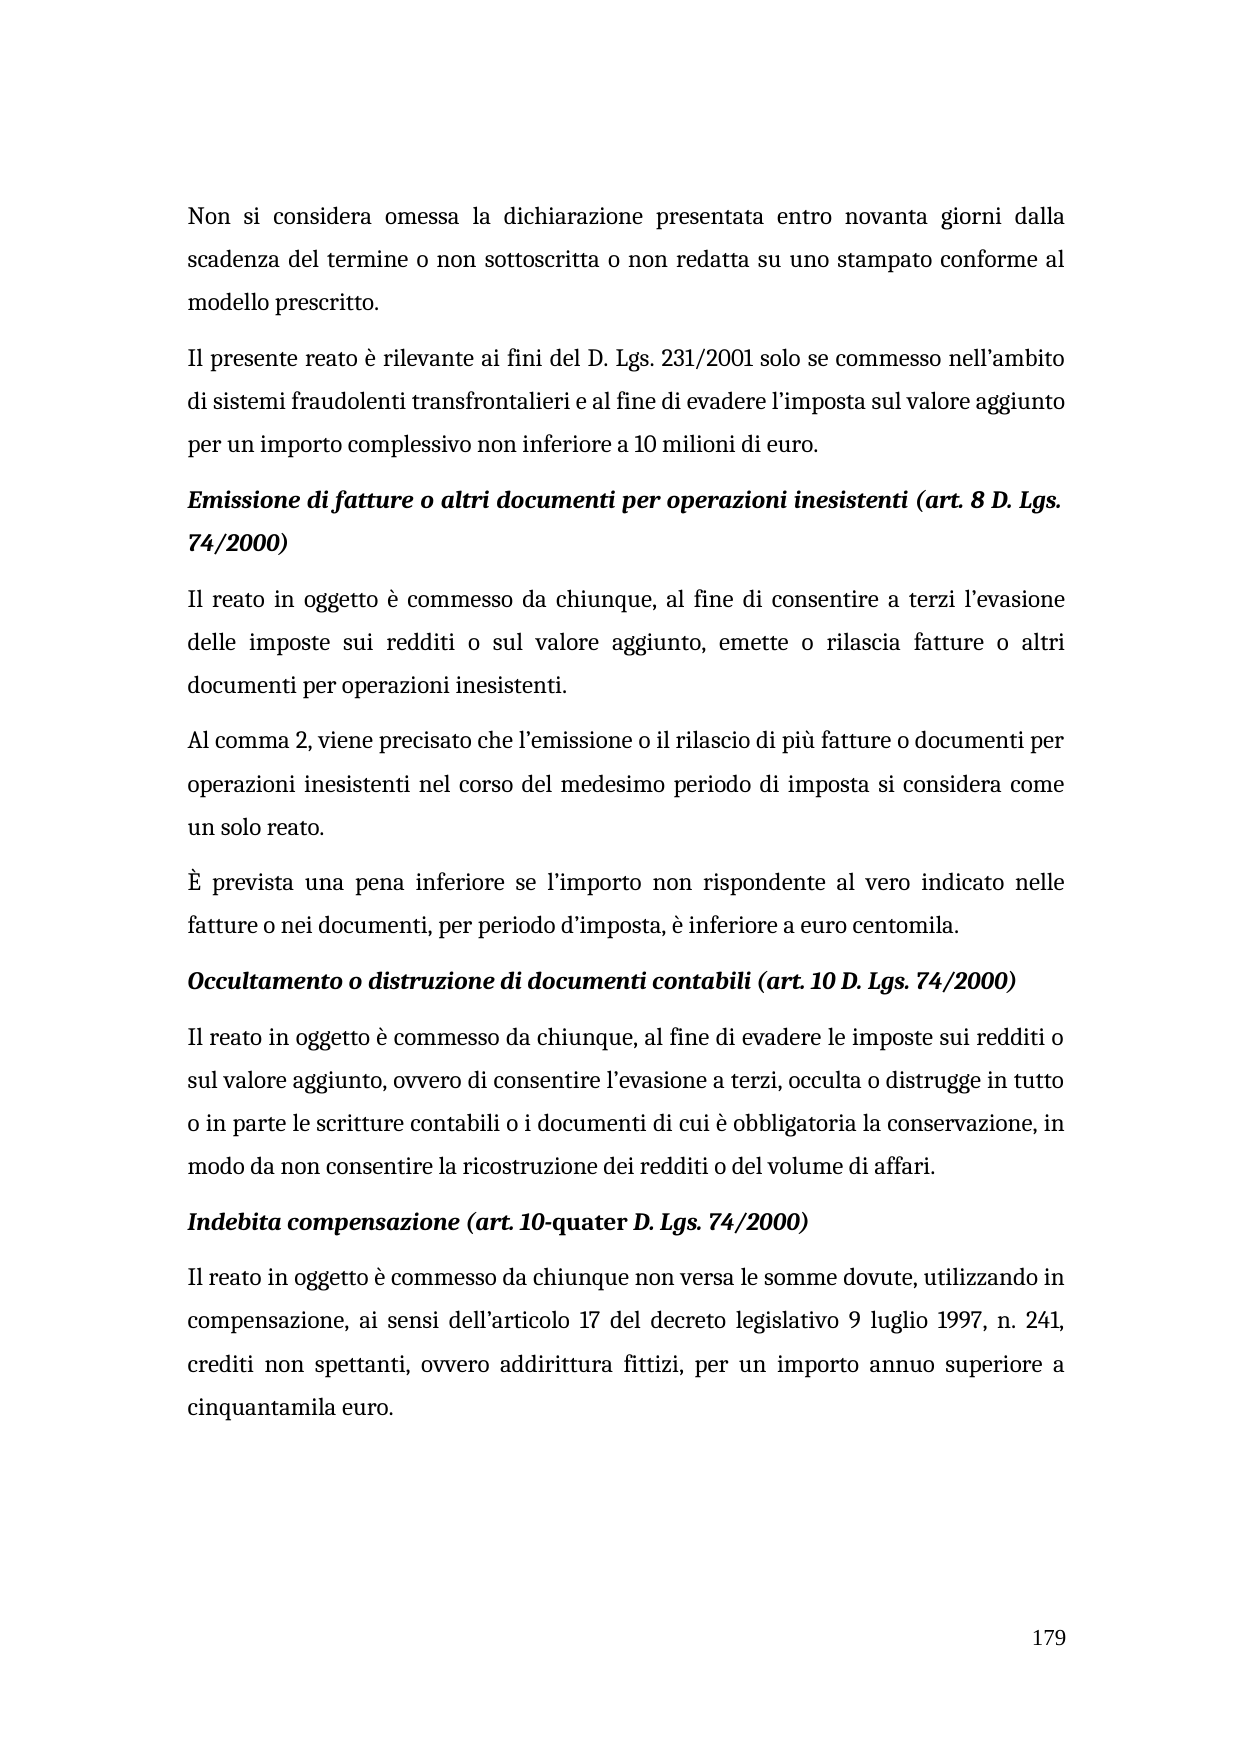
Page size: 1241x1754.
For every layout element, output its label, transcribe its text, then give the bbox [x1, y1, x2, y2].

text Al comma 2, viene precisato che l’emissione o il rilascio di più fatture o documenti per operazioni inesistenti nel corso del medesimo periodo di imposta si considera come un solo reato. [187, 726, 1066, 841]
text Il presente reato è rilevante ai fini del D. Lgs. 231/2001 solo se commesso nell’ambito di sistemi fraudolenti transfrontalieri e al fine di evadere l’imposta sul valore aggiunto per un importo complessivo non inferiore a 10 milioni di euro. [187, 344, 1066, 459]
text Emissione di fatture o altri documenti per operazioni inesistenti (art. 8 D. Lgs. 74/2000) [187, 486, 1066, 558]
text È prevista una pena inferiore se l’importo non rispondente al vero indicato nelle fatture o nei documenti, per periodo d’imposta, è inferiore a euro centomila. [187, 868, 1066, 940]
text Non si considera omessa la dichiarazione presentata entro novanta giorni dalla scadenza del termine o non sottoscritta o non redatta su uno stampato conforme al modello prescritto. [187, 202, 1066, 317]
text Il reato in oggetto è commesso da chiunque non versa le somme dovute, utilizzando in compensazione, ai sensi dell’articolo 17 del decreto legislativo 9 luglio 1997, n. 241, crediti non spettanti, ovvero addirittura fittizi, per un importo annuo superiore a cinquantamila euro. [187, 1263, 1066, 1421]
text Occultamento o distruzione di documenti contabili (art. 10 D. Lgs. 74/2000) [187, 967, 1066, 996]
text Indebita compensazione (art. 10-quater D. Lgs. 74/2000) [187, 1208, 1066, 1236]
text Il reato in oggetto è commesso da chiunque, al fine di evadere le imposte sui redditi o sul valore aggiunto, ovvero di consentire l’evasione a terzi, occulta o distrugge in tutto o in parte le scritture contabili o i documenti di cui è obbligatoria la conservazione, in modo da non consentire la ricostruzione dei redditi o del volume di affari. [187, 1023, 1066, 1181]
text Il reato in oggetto è commesso da chiunque, al fine di consentire a terzi l’evasione delle imposte sui redditi o sul valore aggiunto, emette o rilascia fatture o altri documenti per operazioni inesistenti. [187, 584, 1066, 699]
